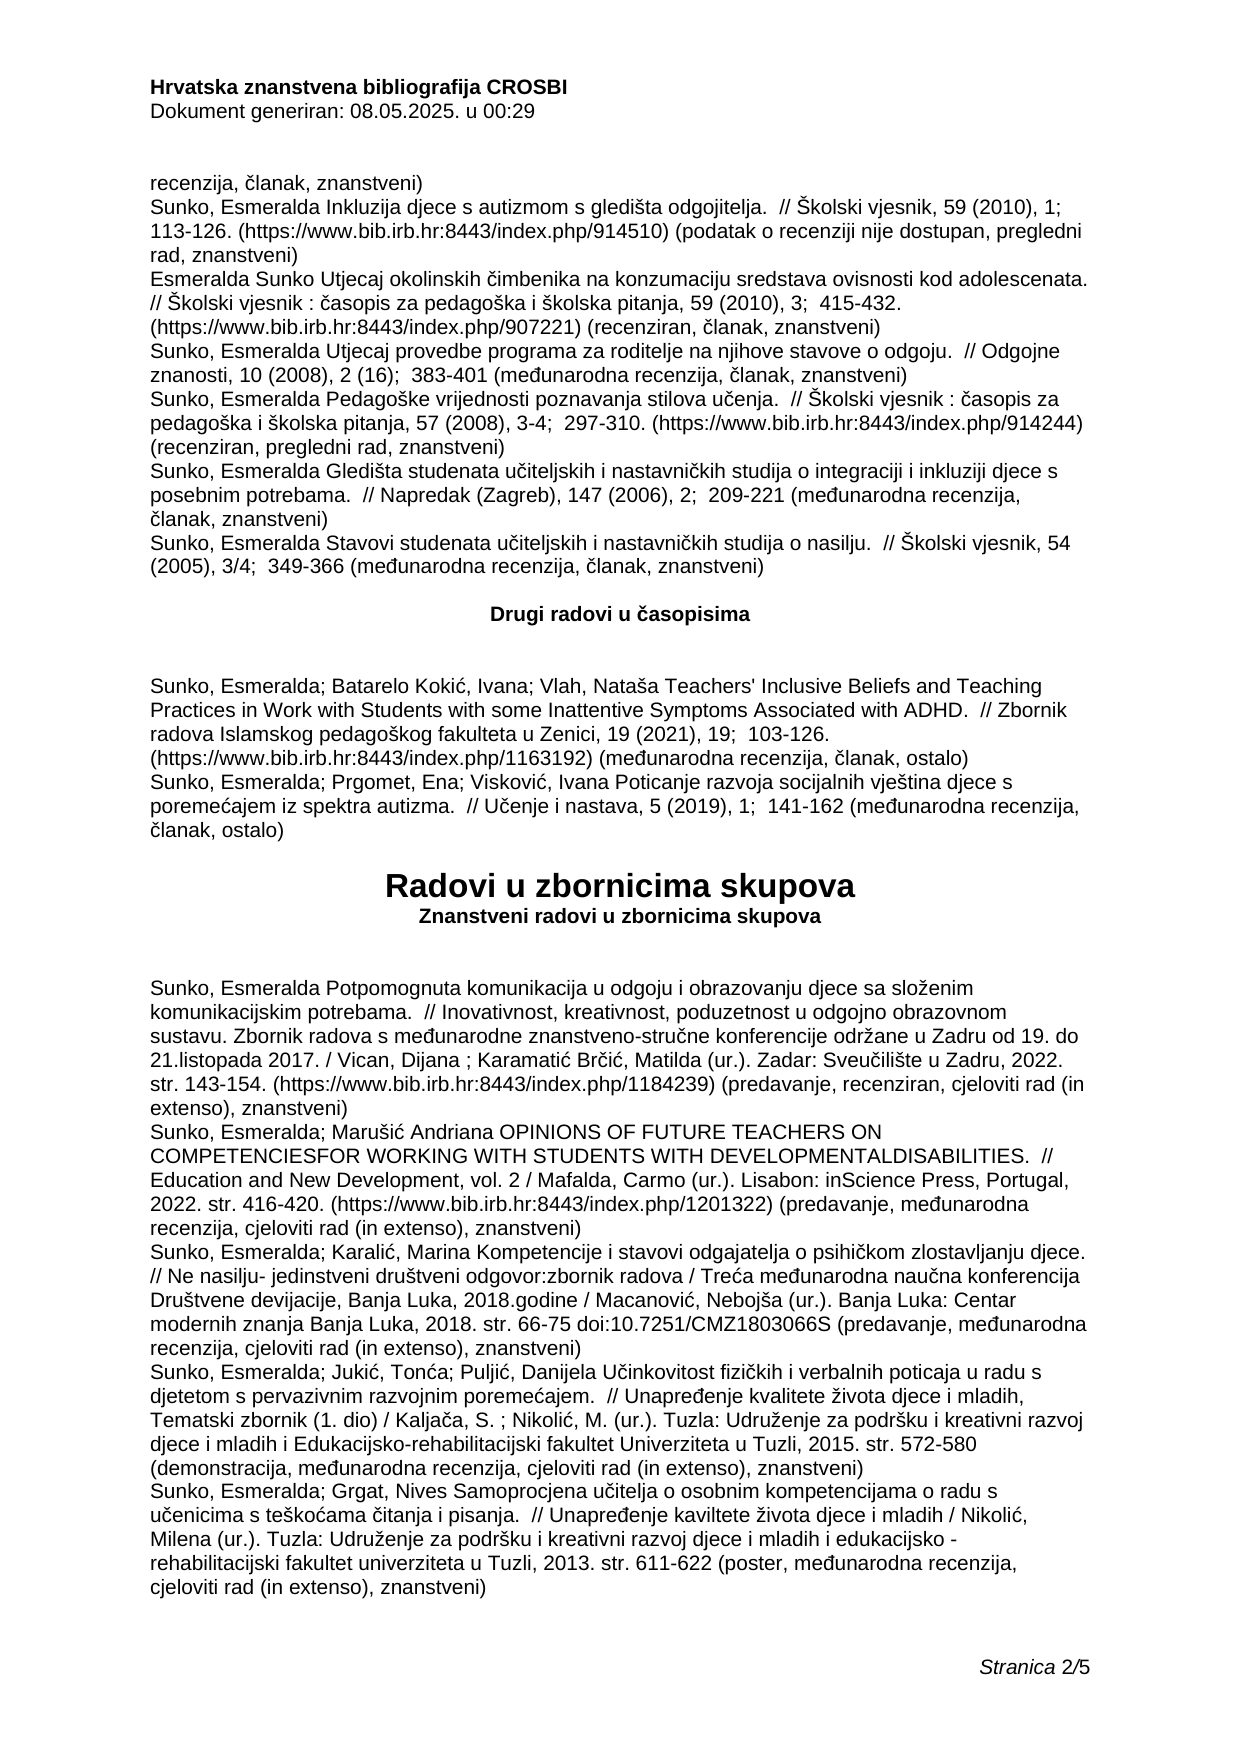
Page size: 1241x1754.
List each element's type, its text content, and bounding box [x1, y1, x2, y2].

text Sunko, Esmeralda; Karalić, Marina [150, 1240, 1090, 1359]
text Sunko, Esmeralda [150, 171, 1090, 195]
subtitle Znanstveni radovi u zbornicima skupova [150, 904, 1090, 928]
text Sunko, Esmeralda; Batarelo Kokić, Ivana; Vlah, Nataša [150, 674, 1090, 770]
subtitle Radovi u zbornicima skupova [150, 866, 1090, 904]
text Sunko, Esmeralda; Prgomet, Ena; Visković, Ivana [150, 770, 1090, 842]
text Esmeralda Sunko [150, 267, 1090, 339]
text Sunko, Esmeralda [150, 976, 1090, 1120]
text Sunko, Esmeralda [150, 530, 1090, 578]
text Sunko, Esmeralda; Marušić Andriana [150, 1120, 1090, 1240]
text Sunko, Esmeralda [150, 387, 1090, 458]
text Sunko, Esmeralda [150, 339, 1090, 387]
subtitle Drugi radovi u časopisima [150, 602, 1090, 626]
text Sunko, Esmeralda; Grgat, Nives [150, 1479, 1090, 1599]
text Sunko, Esmeralda; Jukić, Tonća; Puljić, Danijela [150, 1359, 1090, 1479]
text Sunko, Esmeralda [150, 195, 1090, 267]
text Sunko, Esmeralda [150, 458, 1090, 530]
